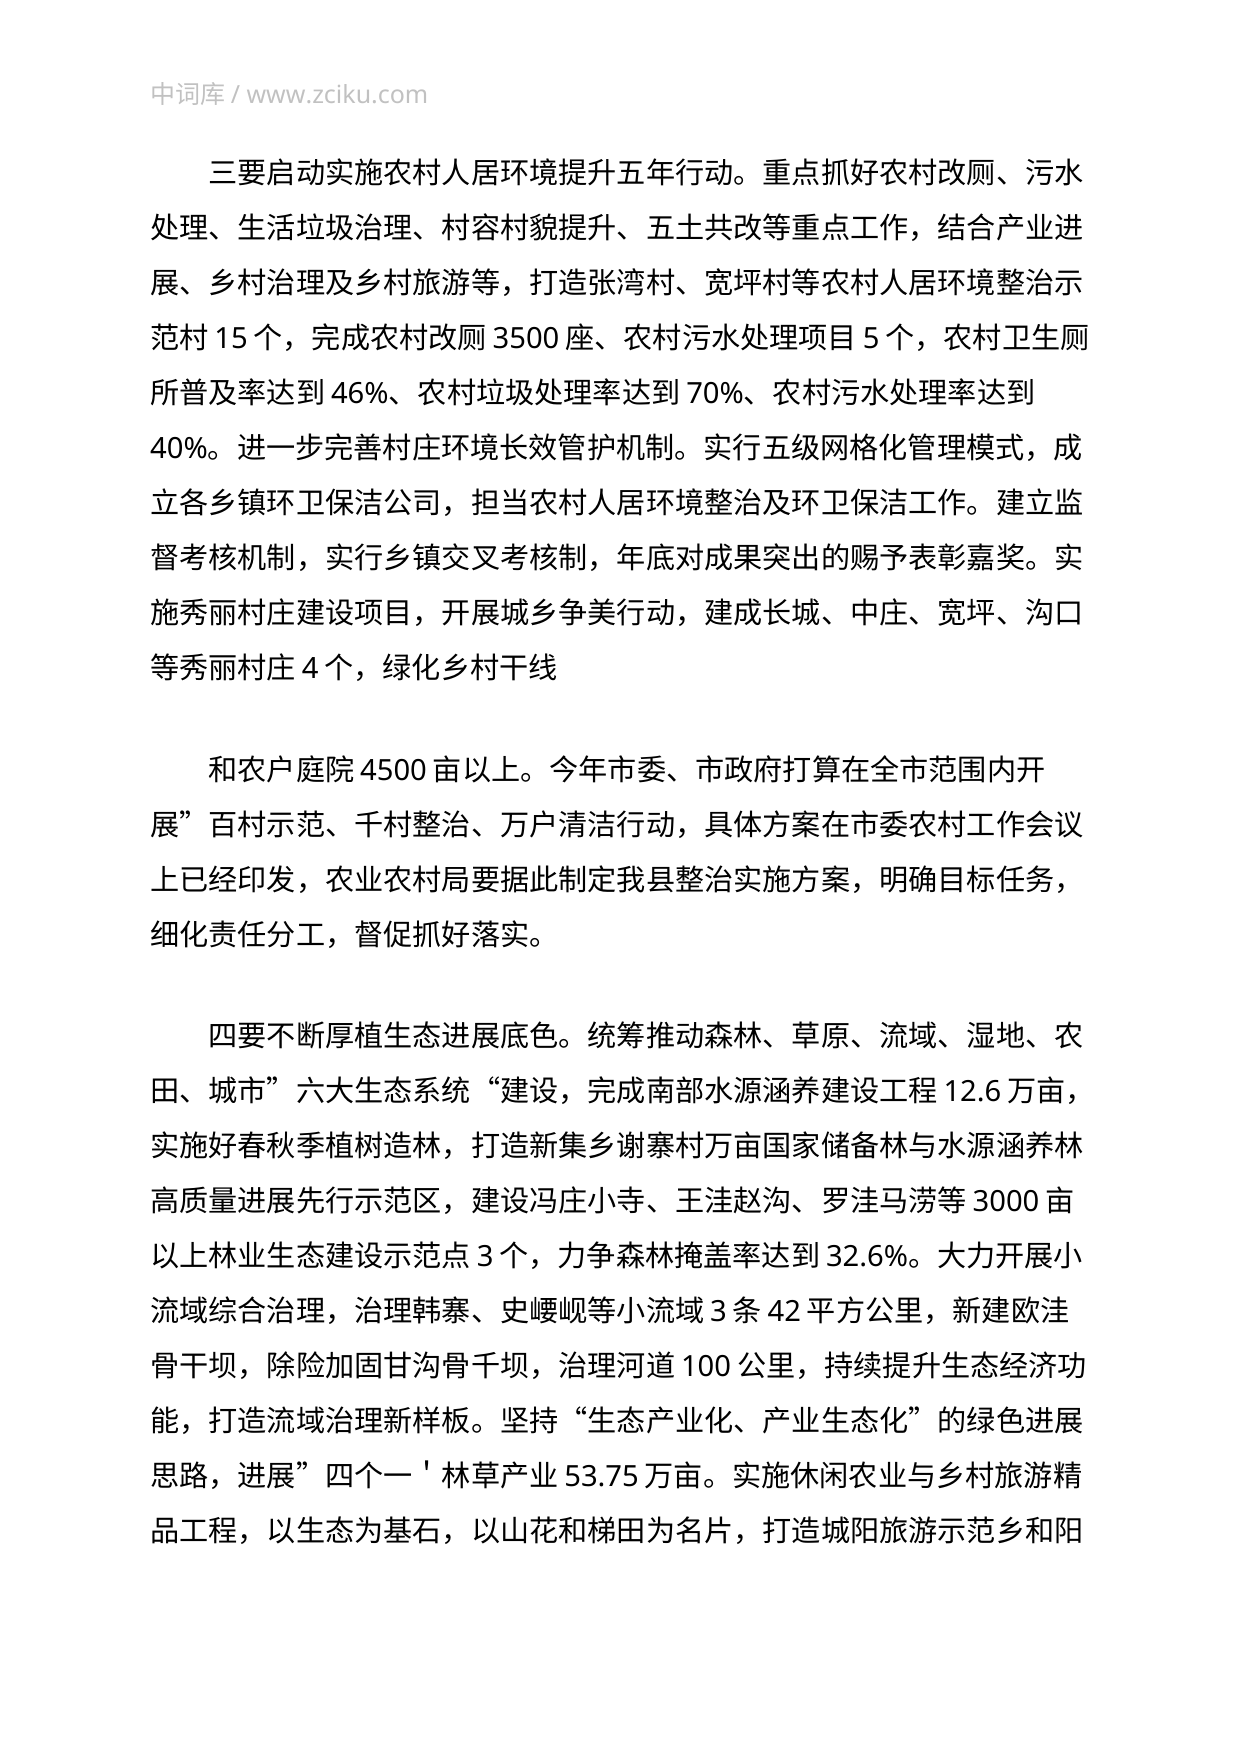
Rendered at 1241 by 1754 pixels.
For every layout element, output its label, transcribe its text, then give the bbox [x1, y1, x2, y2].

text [150, 1013, 1090, 1550]
text 和农户庭院4500亩以上。今年市委、市政府打算在全市范围内开展”百村示范、千村整治、万户清洁行动，具体方案在市委农村工作会议上已经印发，农业农村局要据此制定我县整治实施方案，明确目标任务，细化责任分工，督促抓好落实。 [150, 746, 1090, 953]
text 三要启动实施农村人居环境提升五年行动。重点抓好农村改厕、污水处理、生活垃圾治理、村容村貌提升、五土共改等重点工作，结合产业进展、乡村治理及乡村旅游等，打造张湾村、宽坪村等农村人居环境整治示范村15个，完成农村改厕3500座、农村污水处理项目5个，农村卫生厕所普及率达到46%、农村垃圾处理率达到70%、农村污水处理率达到40%。进一步完善村庄环境长效管护机制。实行五级网格化管理模式，成立各乡镇环卫保洁公司，担当农村人居环境整治及环卫保洁工作。建立监督考核机制，实行乡镇交叉考核制，年底对成果突出的赐予表彰嘉奖。实施秀丽村庄建设项目，开展城乡争美行动，建成长城、中庄、宽坪、沟口等秀丽村庄4个，绿化乡村干线 [150, 150, 1090, 687]
